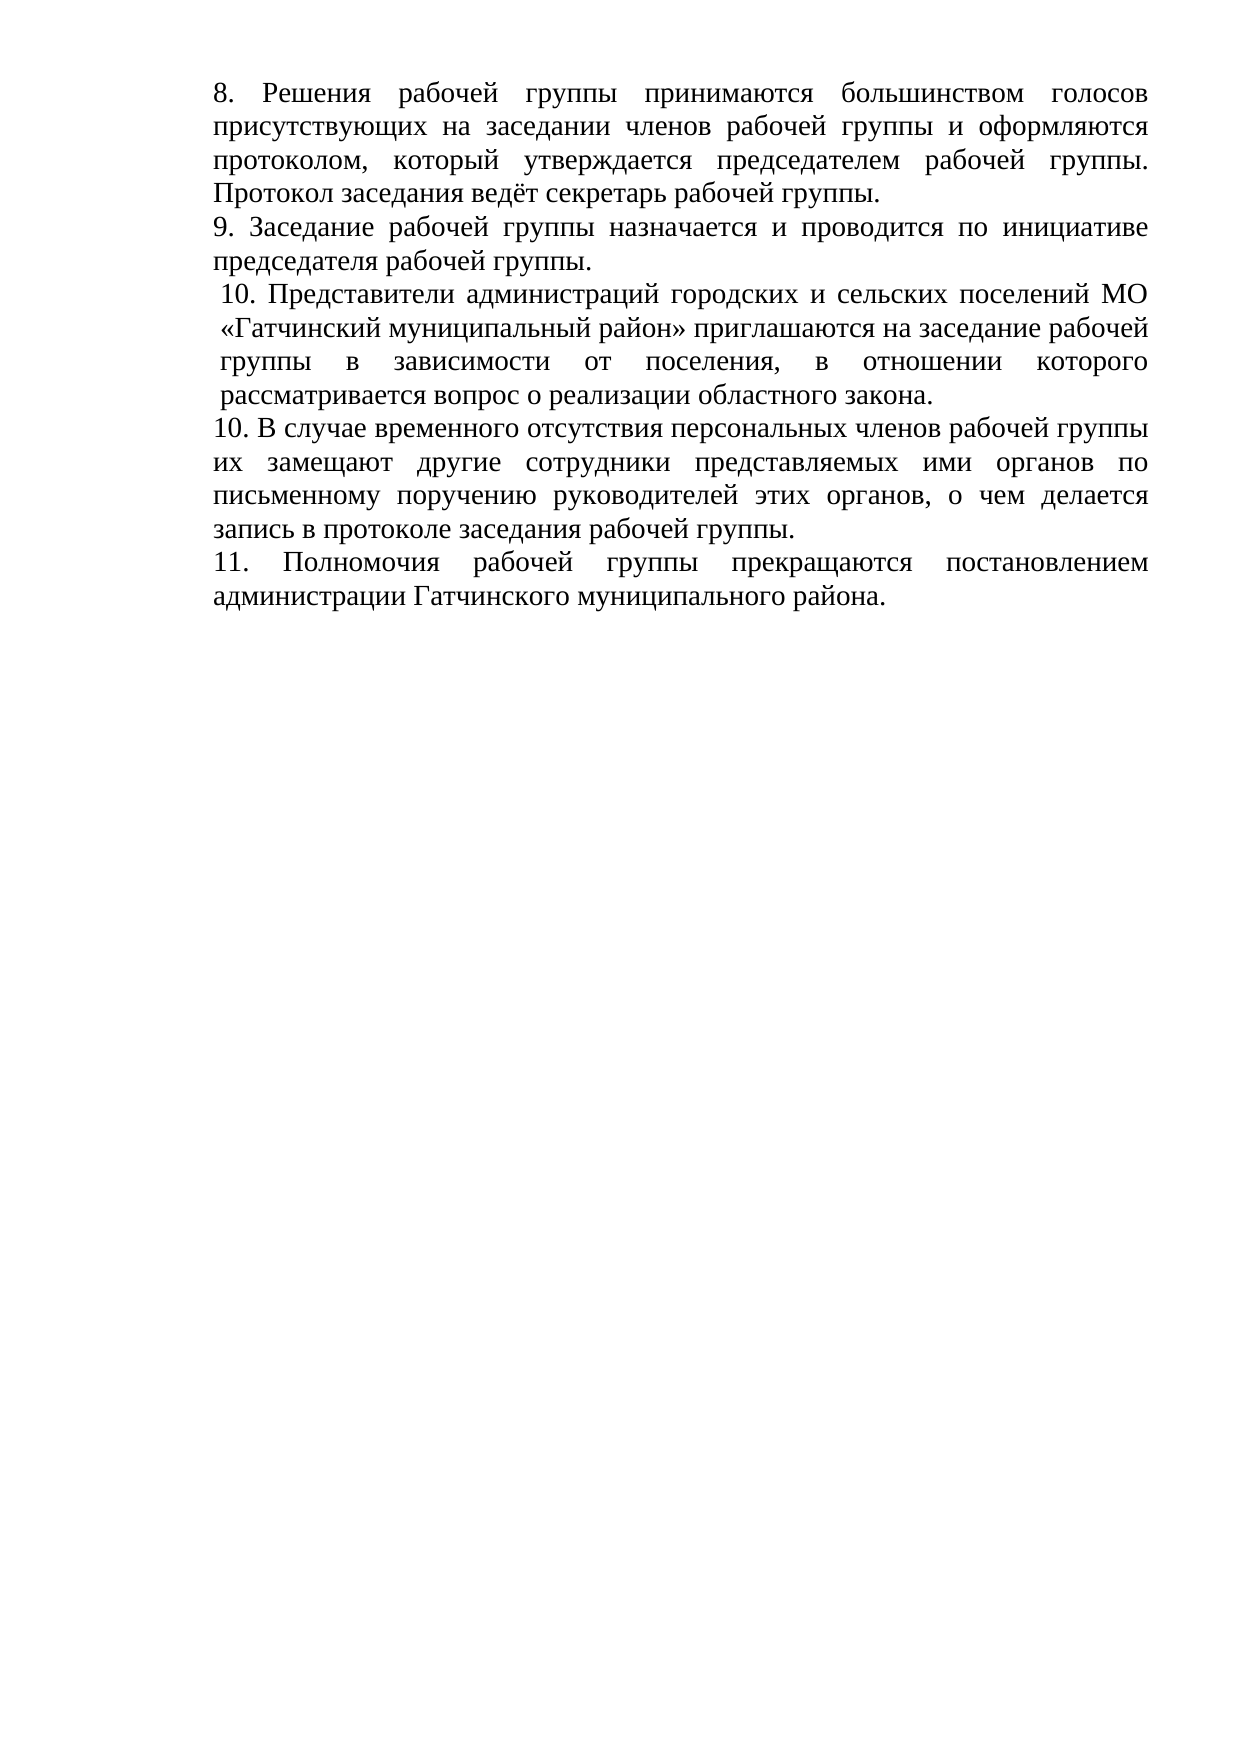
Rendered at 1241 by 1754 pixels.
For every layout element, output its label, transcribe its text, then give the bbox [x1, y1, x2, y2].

text 10. В случае временного отсутствия персональных членов рабочей группы их замещают другие сотрудники представляемых ими органов по письменному поручению руководителей этих органов, о чем делается запись в протоколе заседания рабочей группы. [213, 410, 1149, 544]
text 8. Решения рабочей группы принимаются большинством голосов присутствующих на заседании членов рабочей группы и оформляются протоколом, который утверждается председателем рабочей группы. Протокол заседания ведёт секретарь рабочей группы. [213, 75, 1149, 209]
text 9. Заседание рабочей группы назначается и проводится по инициативе председателя рабочей группы. [213, 209, 1149, 276]
text 10. Представители администраций городских и сельских поселений МО «Гатчинский муниципальный район» приглашаются на заседание рабочей группы в зависимости от поселения, в отношении которого рассматривается вопрос о реализации областного закона. [220, 276, 1149, 410]
text 11. Полномочия рабочей группы прекращаются постановлением администрации Гатчинского муниципального района. [213, 544, 1149, 612]
